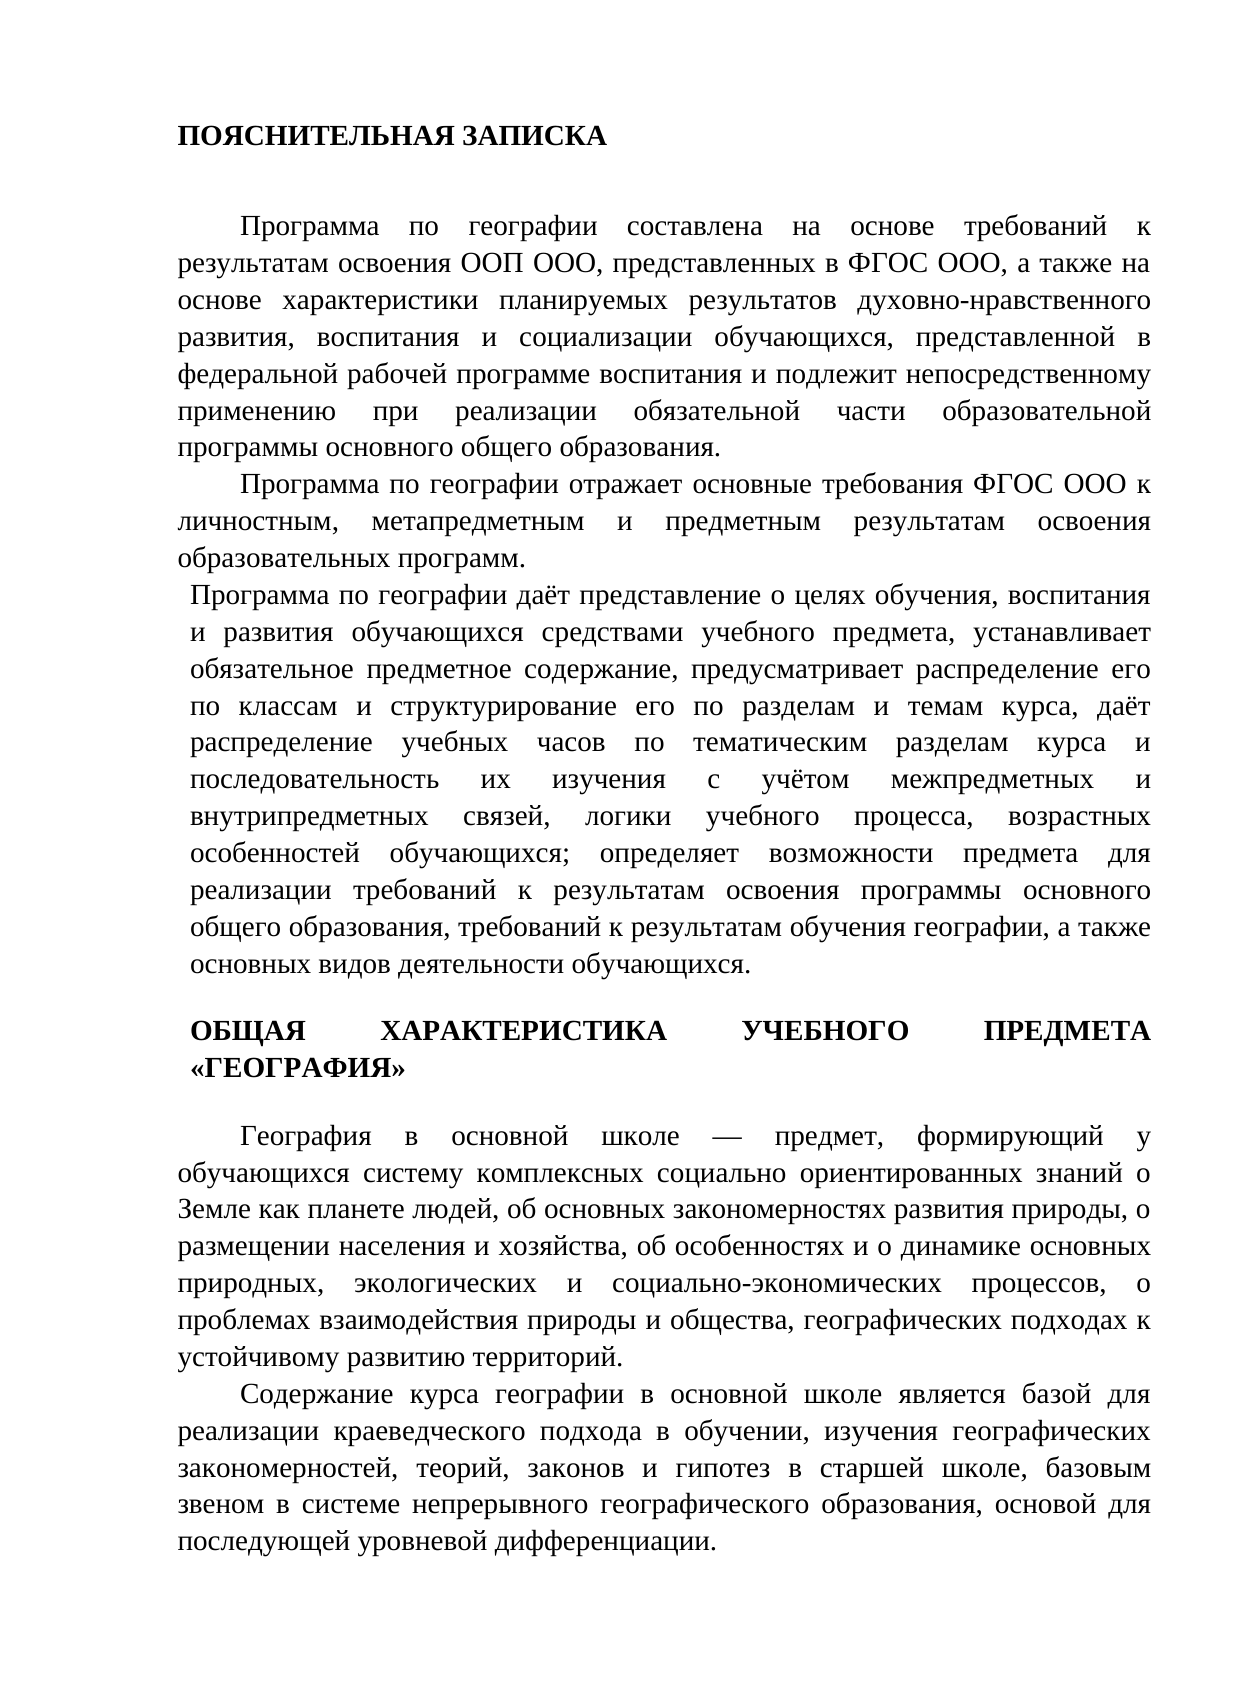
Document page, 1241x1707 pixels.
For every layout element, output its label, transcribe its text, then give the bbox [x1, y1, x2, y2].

text Программа по географии составлена на основе требований к результатам освоения ООП ООО, представленных в ФГОС ООО, а также на основе характеристики планируемых результатов духовно-нравственного развития, воспитания и социализации обучающихся, представленной в федеральной рабочей программе воспитания и подлежит непосредственному применению при реализации обязательной части образовательной программы основного общего образования. [177, 208, 1152, 463]
text Программа по географии даёт представление о целях обучения, воспитания и развития обучающихся средствами учебного предмета, устанавливает обязательное предметное содержание, предусматривает распределение его по классам и структурирование его по разделам и темам курса, даёт распределение учебных часов по тематическим разделам курса и последовательность их изучения с учётом межпредметных и внутрипредметных связей, логики учебного процесса, возрастных особенностей обучающихся; определяет возможности предмета для реализации требований к результатам освоения программы основного общего образования, требований к результатам обучения географии, а также основных видов деятельности обучающихся. [190, 577, 1152, 979]
text ОБЩАЯ ХАРАКТЕРИСТИКА УЧЕБНОГО ПРЕДМЕТА «ГЕОГРАФИЯ» [190, 1013, 1152, 1084]
text География в основной школе — предмет, формирующий у обучающихся систему комплексных социально ориентированных знаний о Земле как планете людей, об основных закономерностях развития природы, о размещении населения и хозяйства, об особенностях и о динамике основных природных, экологических и социально-экономических процессов, о проблемах взаимодействия природы и общества, географических подходах к устойчивому развитию территорий. [177, 1118, 1152, 1373]
text ПОЯСНИТЕЛЬНАЯ ЗАПИСКА [177, 118, 1152, 152]
text Содержание курса географии в основной школе является базой для реализации краеведческого подхода в обучении, изучения географических закономерностей, теорий, законов и гипотез в старшей школе, базовым звеном в системе непрерывного географического образования, основой для последующей уровневой дифференциации. [177, 1376, 1152, 1557]
text Программа по географии отражает основные требования ФГОС ООО к личностным, метапредметным и предметным результатам освоения образовательных программ. [177, 466, 1152, 574]
